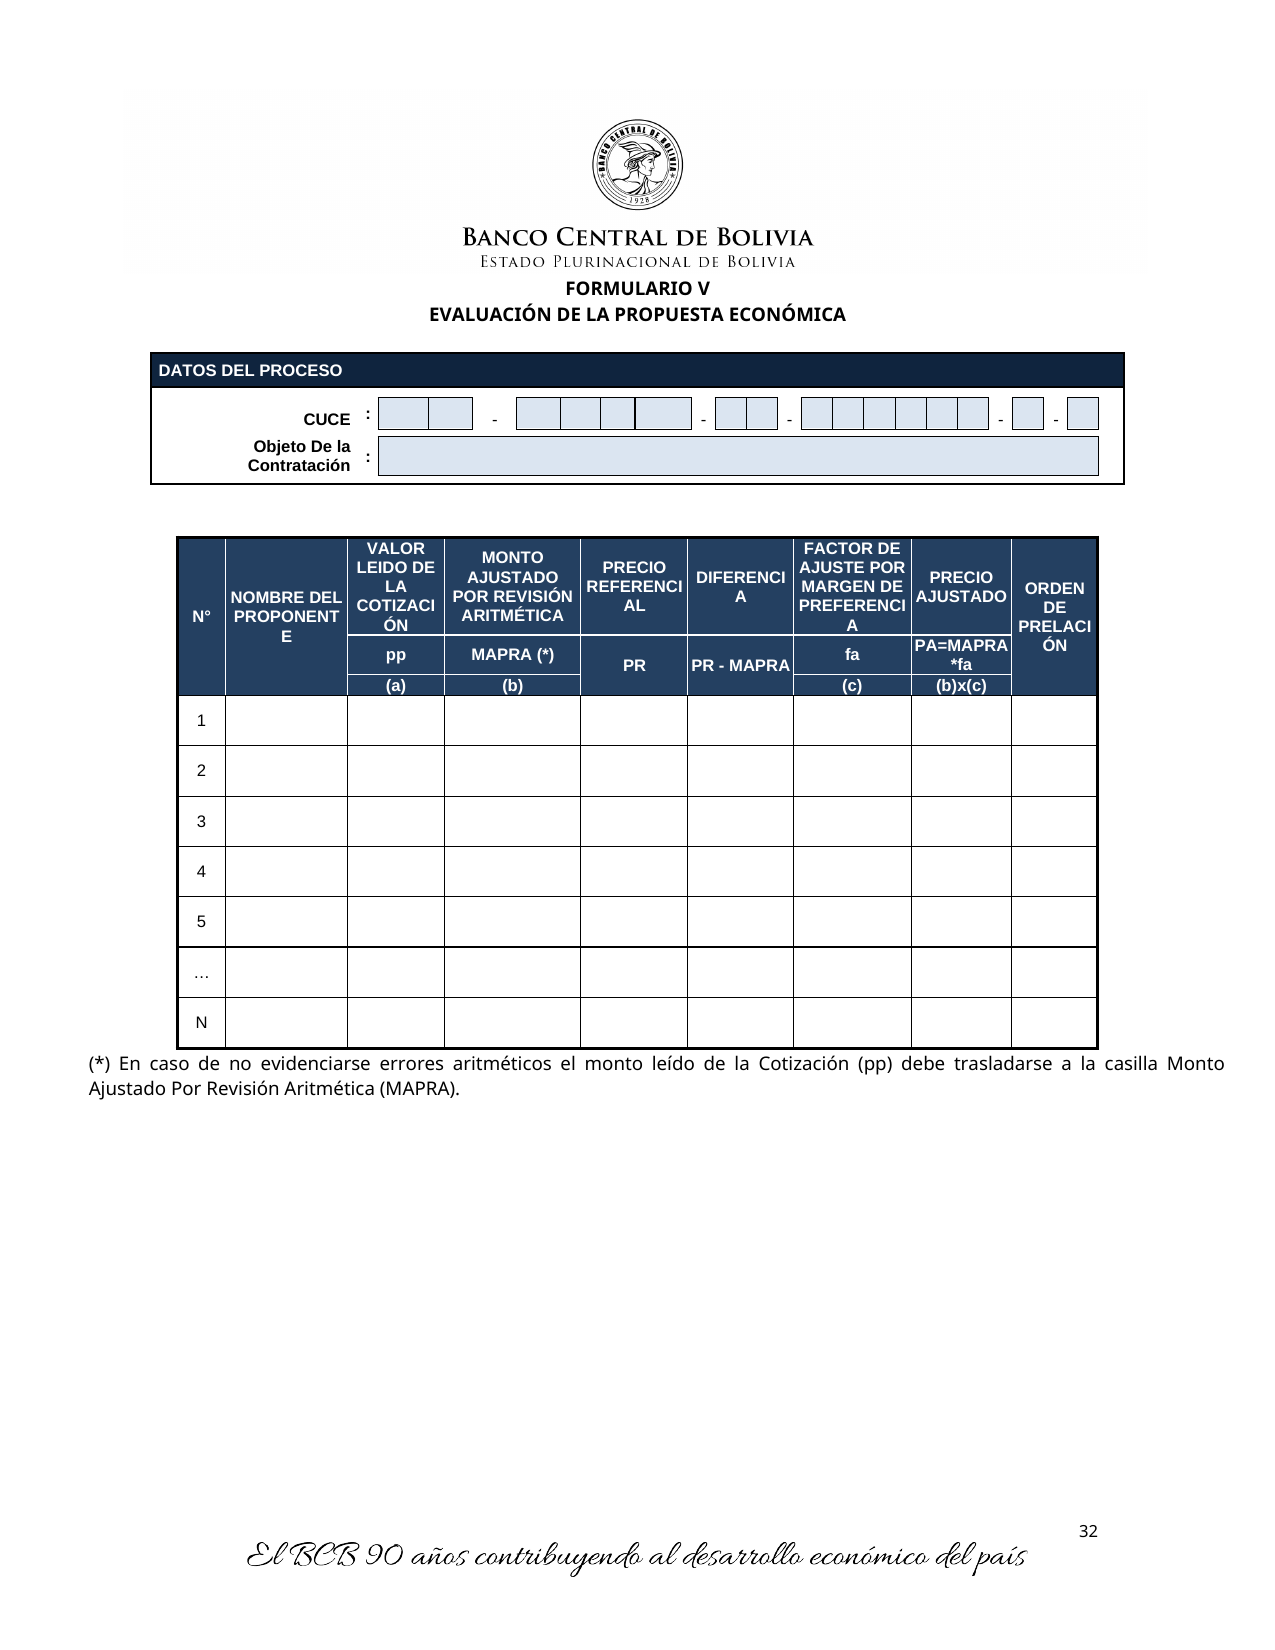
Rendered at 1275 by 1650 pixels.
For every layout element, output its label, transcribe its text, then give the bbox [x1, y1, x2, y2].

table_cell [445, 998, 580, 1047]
text EVALUACIÓN DE LA PROPUESTA ECONÓMICA [177, 301, 1098, 326]
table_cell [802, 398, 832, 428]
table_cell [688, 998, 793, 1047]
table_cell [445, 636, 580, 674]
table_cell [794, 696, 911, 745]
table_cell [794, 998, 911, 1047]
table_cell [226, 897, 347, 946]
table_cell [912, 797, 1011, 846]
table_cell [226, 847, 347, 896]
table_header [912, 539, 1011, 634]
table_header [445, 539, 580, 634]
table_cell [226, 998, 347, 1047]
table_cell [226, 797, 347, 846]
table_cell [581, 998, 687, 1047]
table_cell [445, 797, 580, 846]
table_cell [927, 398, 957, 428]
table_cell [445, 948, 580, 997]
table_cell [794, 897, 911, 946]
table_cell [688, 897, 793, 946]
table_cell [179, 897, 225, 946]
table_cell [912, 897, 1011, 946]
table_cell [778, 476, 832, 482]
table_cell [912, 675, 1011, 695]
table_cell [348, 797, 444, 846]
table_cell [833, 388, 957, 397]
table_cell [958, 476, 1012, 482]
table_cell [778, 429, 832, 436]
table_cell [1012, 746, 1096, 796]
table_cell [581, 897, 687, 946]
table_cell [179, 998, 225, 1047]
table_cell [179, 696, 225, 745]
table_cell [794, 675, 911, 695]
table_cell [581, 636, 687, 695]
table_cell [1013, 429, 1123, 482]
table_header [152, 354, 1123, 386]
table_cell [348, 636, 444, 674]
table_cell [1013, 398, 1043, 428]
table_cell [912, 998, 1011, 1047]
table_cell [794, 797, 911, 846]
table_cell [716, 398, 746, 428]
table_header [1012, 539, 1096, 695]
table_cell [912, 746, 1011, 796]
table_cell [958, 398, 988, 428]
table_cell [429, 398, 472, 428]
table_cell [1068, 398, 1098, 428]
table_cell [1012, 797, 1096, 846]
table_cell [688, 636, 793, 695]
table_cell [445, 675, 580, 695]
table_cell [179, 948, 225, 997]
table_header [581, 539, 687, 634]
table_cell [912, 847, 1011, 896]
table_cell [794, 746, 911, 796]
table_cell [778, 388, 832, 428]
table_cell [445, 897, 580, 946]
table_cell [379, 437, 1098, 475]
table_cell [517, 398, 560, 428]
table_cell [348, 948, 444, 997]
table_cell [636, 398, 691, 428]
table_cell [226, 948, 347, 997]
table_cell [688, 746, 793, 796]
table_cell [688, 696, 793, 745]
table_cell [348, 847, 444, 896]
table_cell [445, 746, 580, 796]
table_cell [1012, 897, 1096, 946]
text (*) En caso de no evidenciarse errores aritméticos el monto leído de la Cotización (pp) debe trasladarse a la casilla Monto Ajustado Por Revisión Aritmética (MAPRA). [88, 1050, 1226, 1101]
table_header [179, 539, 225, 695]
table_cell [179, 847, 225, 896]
text FORMULARIO V [177, 274, 1098, 301]
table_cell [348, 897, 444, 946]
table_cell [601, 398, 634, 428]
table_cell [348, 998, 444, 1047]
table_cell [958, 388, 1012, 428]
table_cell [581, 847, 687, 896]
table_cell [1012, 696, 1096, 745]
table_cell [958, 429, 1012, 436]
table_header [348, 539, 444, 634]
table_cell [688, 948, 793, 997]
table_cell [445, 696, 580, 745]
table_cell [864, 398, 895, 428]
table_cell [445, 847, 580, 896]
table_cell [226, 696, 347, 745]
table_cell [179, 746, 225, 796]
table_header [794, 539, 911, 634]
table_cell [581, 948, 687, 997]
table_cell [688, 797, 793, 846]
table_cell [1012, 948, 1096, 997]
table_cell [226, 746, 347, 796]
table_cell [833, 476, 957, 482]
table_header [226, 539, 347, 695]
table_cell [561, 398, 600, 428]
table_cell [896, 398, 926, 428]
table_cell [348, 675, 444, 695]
picture [122, 89, 1147, 274]
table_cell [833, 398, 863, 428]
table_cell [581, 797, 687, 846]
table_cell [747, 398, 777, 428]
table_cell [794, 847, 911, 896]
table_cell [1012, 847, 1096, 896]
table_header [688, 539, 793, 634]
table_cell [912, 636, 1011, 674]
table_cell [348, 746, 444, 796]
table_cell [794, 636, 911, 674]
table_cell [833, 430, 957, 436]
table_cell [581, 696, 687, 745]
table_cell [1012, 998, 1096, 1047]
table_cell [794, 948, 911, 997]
picture [247, 1542, 1028, 1577]
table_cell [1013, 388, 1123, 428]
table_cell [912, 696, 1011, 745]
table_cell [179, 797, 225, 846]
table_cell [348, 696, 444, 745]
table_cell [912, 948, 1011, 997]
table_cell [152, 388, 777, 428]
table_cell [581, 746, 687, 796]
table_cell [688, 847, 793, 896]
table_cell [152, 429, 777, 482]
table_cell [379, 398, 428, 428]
